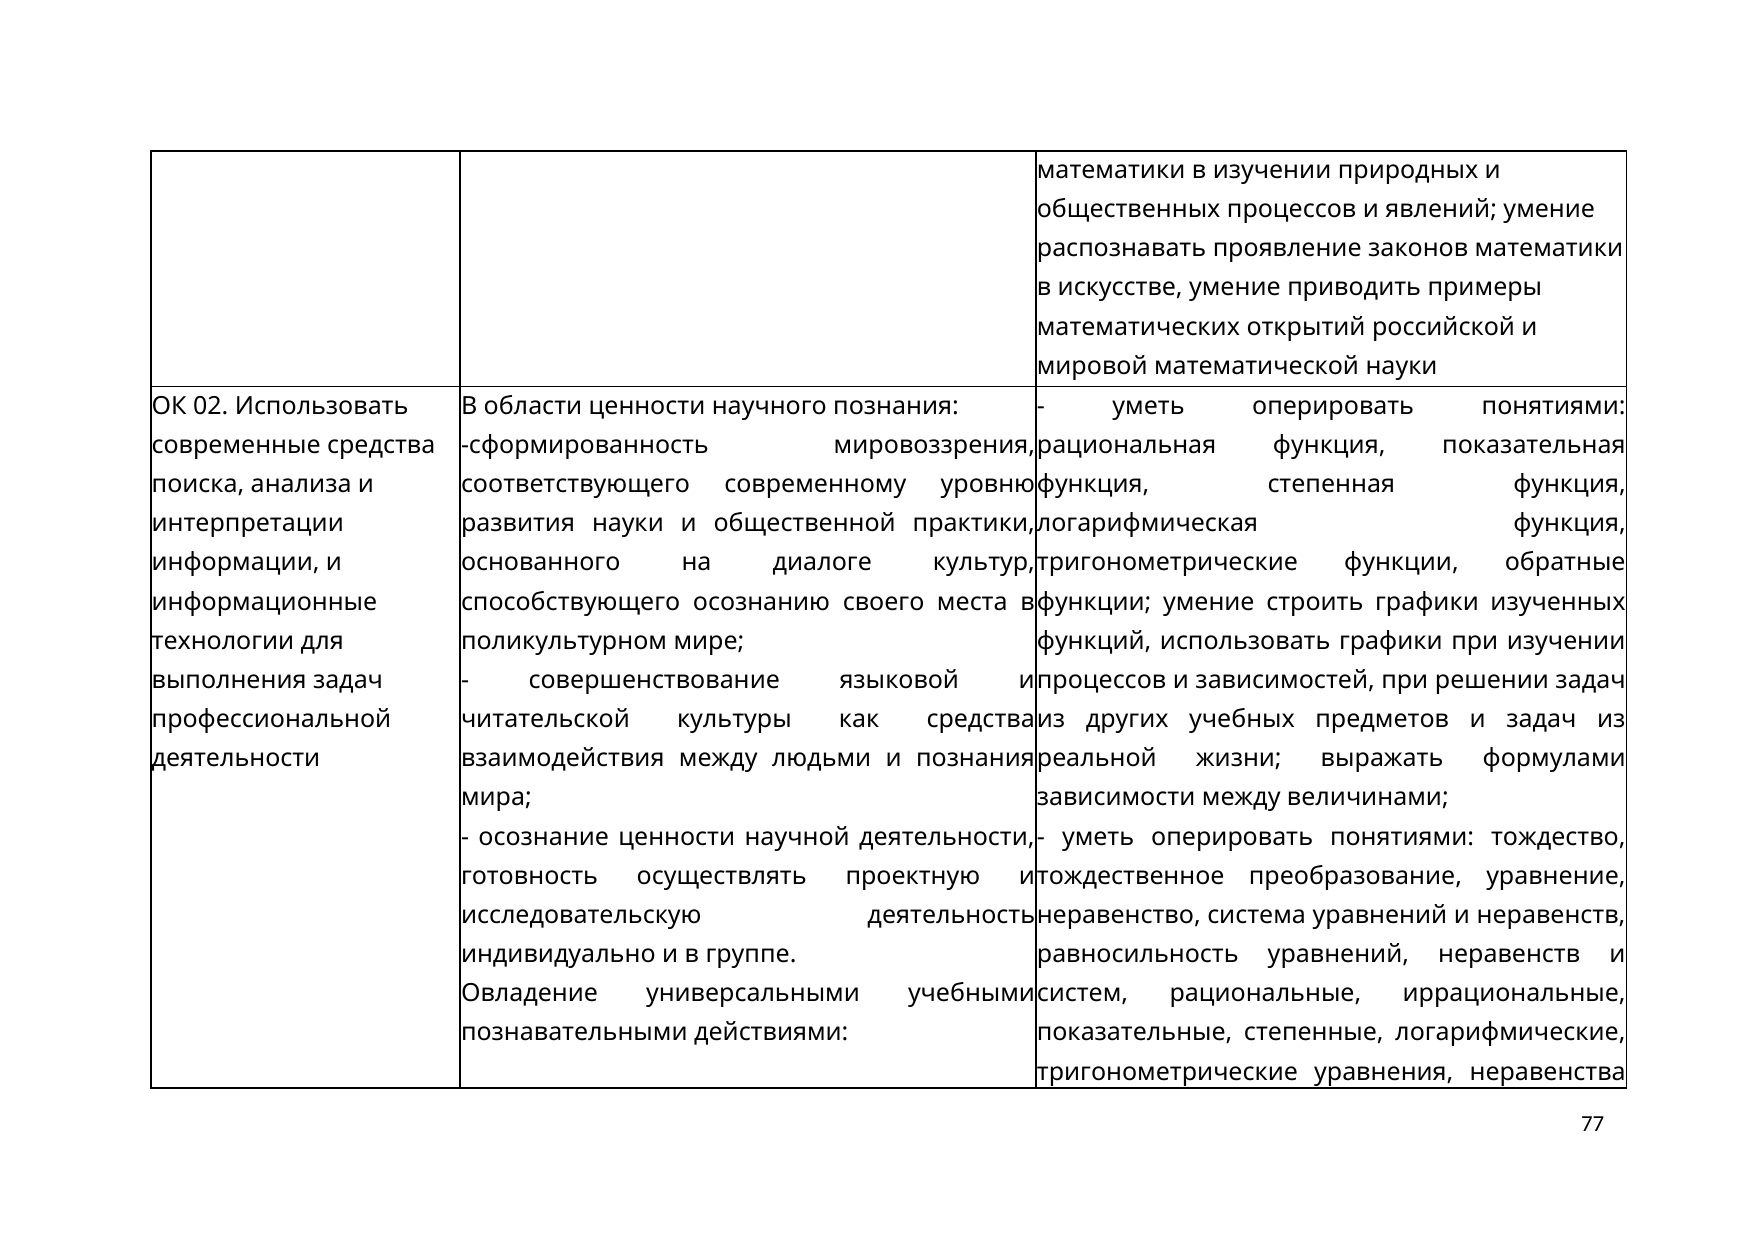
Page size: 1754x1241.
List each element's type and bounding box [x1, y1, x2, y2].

table_cell [1037, 387, 1626, 1087]
table_cell [461, 387, 1035, 1087]
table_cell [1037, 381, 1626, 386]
table_cell [461, 152, 1035, 386]
table_cell [152, 387, 459, 1087]
table_cell [152, 152, 459, 386]
